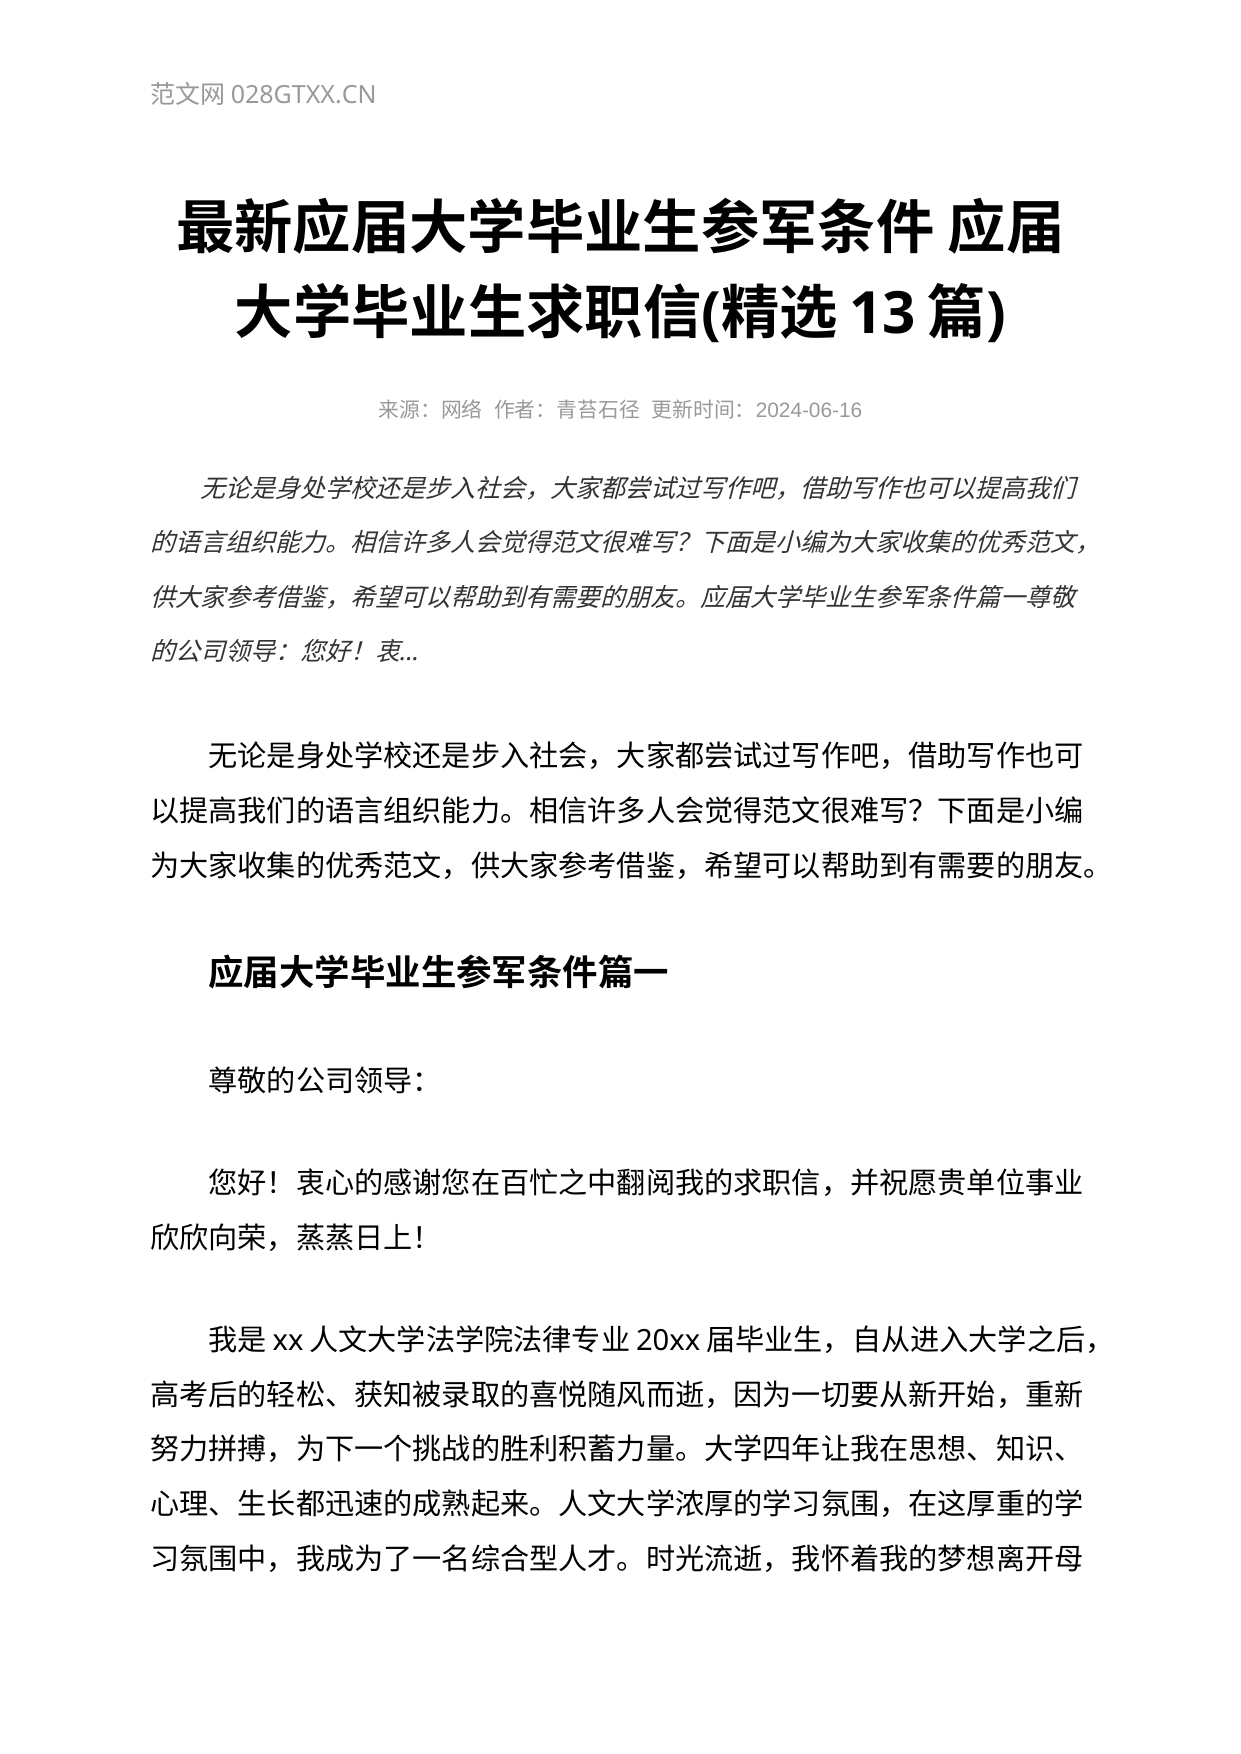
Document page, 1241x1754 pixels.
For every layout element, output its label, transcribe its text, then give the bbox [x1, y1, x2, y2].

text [150, 1316, 1090, 1578]
text 尊敬的公司领导： [150, 1058, 1090, 1100]
text 应届大学毕业生参军条件篇一 [150, 944, 1090, 995]
text 您好！衷心的感谢您在百忙之中翻阅我的求职信，并祝愿贵单位事业欣欣向荣，蒸蒸日上！ [150, 1159, 1090, 1257]
text 无论是身处学校还是步入社会，大家都尝试过写作吧，借助写作也可以提高我们的语言组织能力。相信许多人会觉得范文很难写？下面是小编为大家收集的优秀范文，供大家参考借鉴，希望可以帮助到有需要的朋友。应届大学毕业生参军条件篇一尊敬的公司领导：您好！衷... [150, 468, 1090, 668]
subtitle 最新应届大学毕业生参军条件 应届大学毕业生求职信(精选13篇) [150, 181, 1090, 351]
text 来源：网络 作者：青苔石径 更新时间：2024-06-16 [150, 397, 1090, 421]
text 无论是身处学校还是步入社会，大家都尝试过写作吧，借助写作也可以提高我们的语言组织能力。相信许多人会觉得范文很难写？下面是小编为大家收集的优秀范文，供大家参考借鉴，希望可以帮助到有需要的朋友。 [150, 733, 1090, 885]
